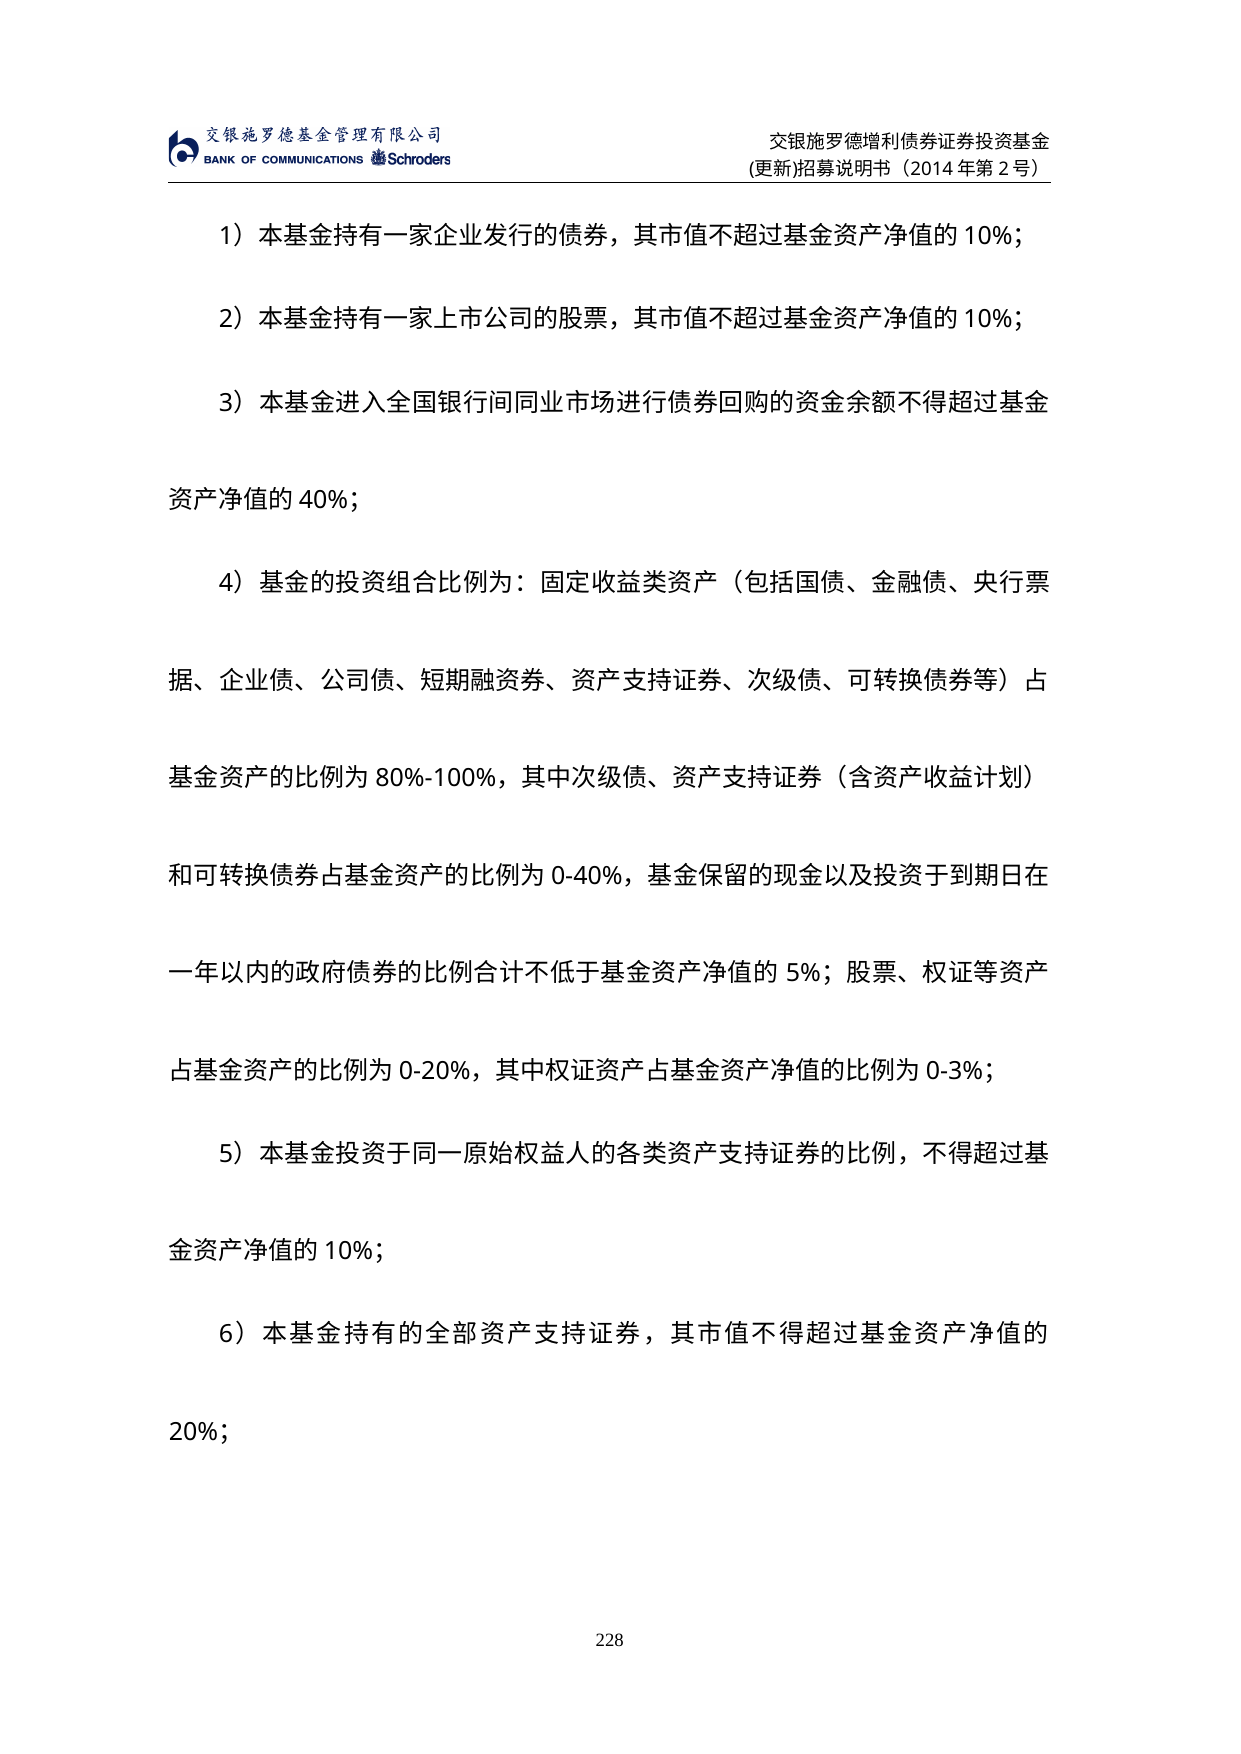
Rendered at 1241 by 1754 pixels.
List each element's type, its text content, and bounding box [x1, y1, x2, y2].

text 1）本基金持有一家企业发行的债券，其市值不超过基金资产净值的10%； [169, 201, 1050, 266]
text 3）本基金进入全国银行间同业市场进行债券回购的资金余额不得超过基金资产净值的40%； [169, 368, 1050, 530]
text 5）本基金投资于同一原始权益人的各类资产支持证券的比例，不得超过基金资产净值的10%； [169, 1119, 1050, 1281]
picture [168, 127, 451, 167]
text 6）本基金持有的全部资产支持证券，其市值不得超过基金资产净值的20%； [169, 1299, 1050, 1462]
text 2）本基金持有一家上市公司的股票，其市值不超过基金资产净值的10%； [169, 284, 1050, 349]
text 4）基金的投资组合比例为：固定收益类资产（包括国债、金融债、央行票据、企业债、公司债、短期融资券、资产支持证券、次级债、可转换债券等）占基金资产的比例为80%-100%，其中次级债、资产支持证券（含资产收益计划）和可转换债券占基金资产的比例为0-40%，基金保留的现金以及投资于到期日在一年以内的政府债券的比例合计不低于基金资产净值的5%；股票、权证等资产占基金资产的比例为0-20%，其中权证资产占基金资产净值的比例为0-3%； [169, 548, 1050, 1101]
